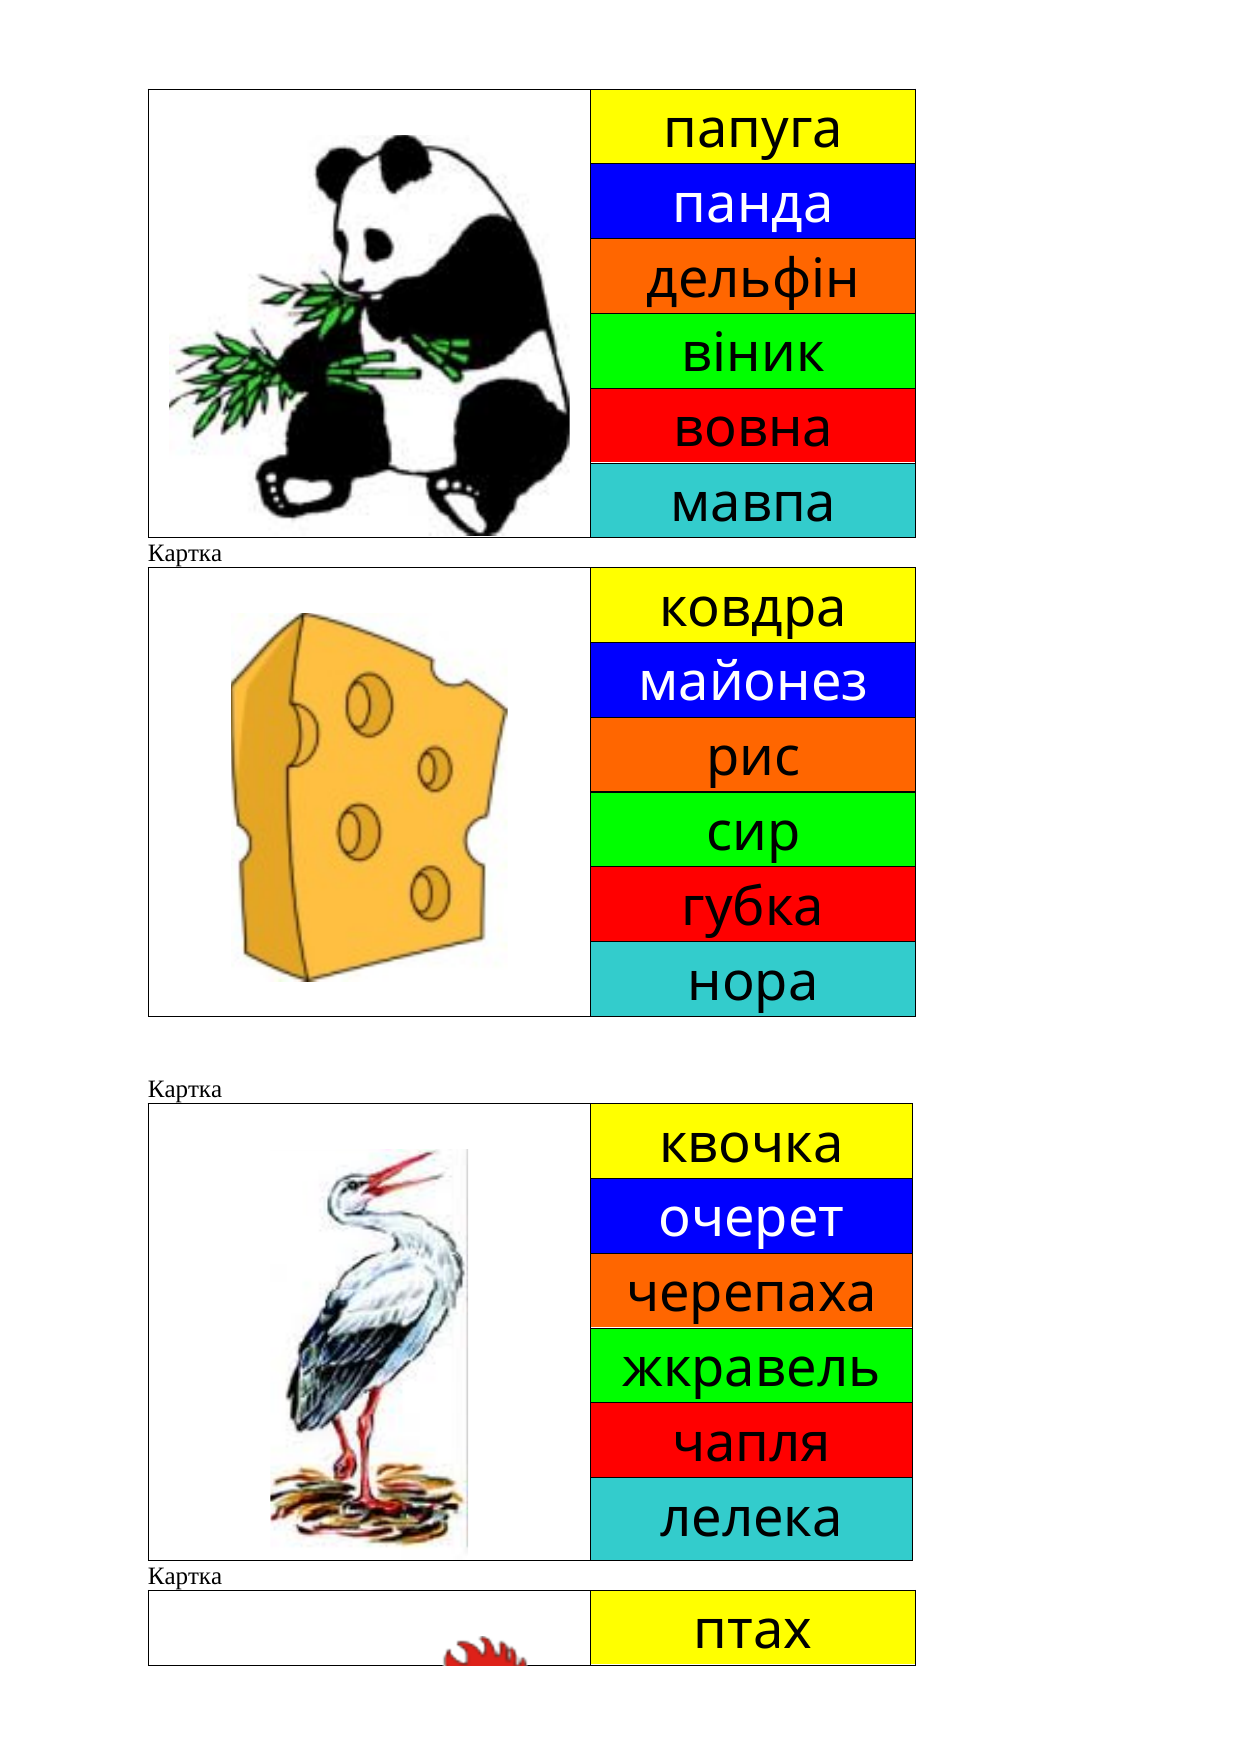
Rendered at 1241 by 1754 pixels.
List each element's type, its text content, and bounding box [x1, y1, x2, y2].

table_cell дельфін [591, 239, 915, 313]
table_header [149, 90, 590, 537]
picture [203, 1636, 535, 1666]
picture [270, 1149, 469, 1560]
table_cell майонез [591, 643, 915, 717]
picture [231, 613, 508, 982]
table_header ковдра [591, 568, 915, 642]
table_cell очерет [591, 1179, 912, 1253]
table_header квочка [591, 1104, 912, 1178]
table_cell нора [591, 942, 915, 1016]
table_cell лелека [591, 1478, 912, 1560]
table_cell рис [591, 718, 915, 791]
table_header [149, 1591, 590, 1665]
table_cell вовна [591, 389, 915, 462]
table_cell панда [591, 164, 915, 238]
table_cell чапля [591, 1403, 912, 1477]
text Картка [148, 538, 1152, 567]
picture [169, 135, 570, 536]
table_cell губка [591, 867, 915, 941]
table_header папуга [591, 90, 915, 163]
text Картка [148, 1074, 1152, 1103]
table_cell сир [591, 793, 915, 866]
table_cell жкравель [591, 1329, 912, 1402]
table_header птах [591, 1591, 915, 1664]
table_cell мавпа [591, 464, 915, 537]
text Картка [148, 1561, 1152, 1590]
table_header [149, 568, 590, 1016]
table_header [149, 1104, 590, 1560]
table_cell черепаха [591, 1254, 912, 1327]
table_cell віник [591, 314, 915, 388]
